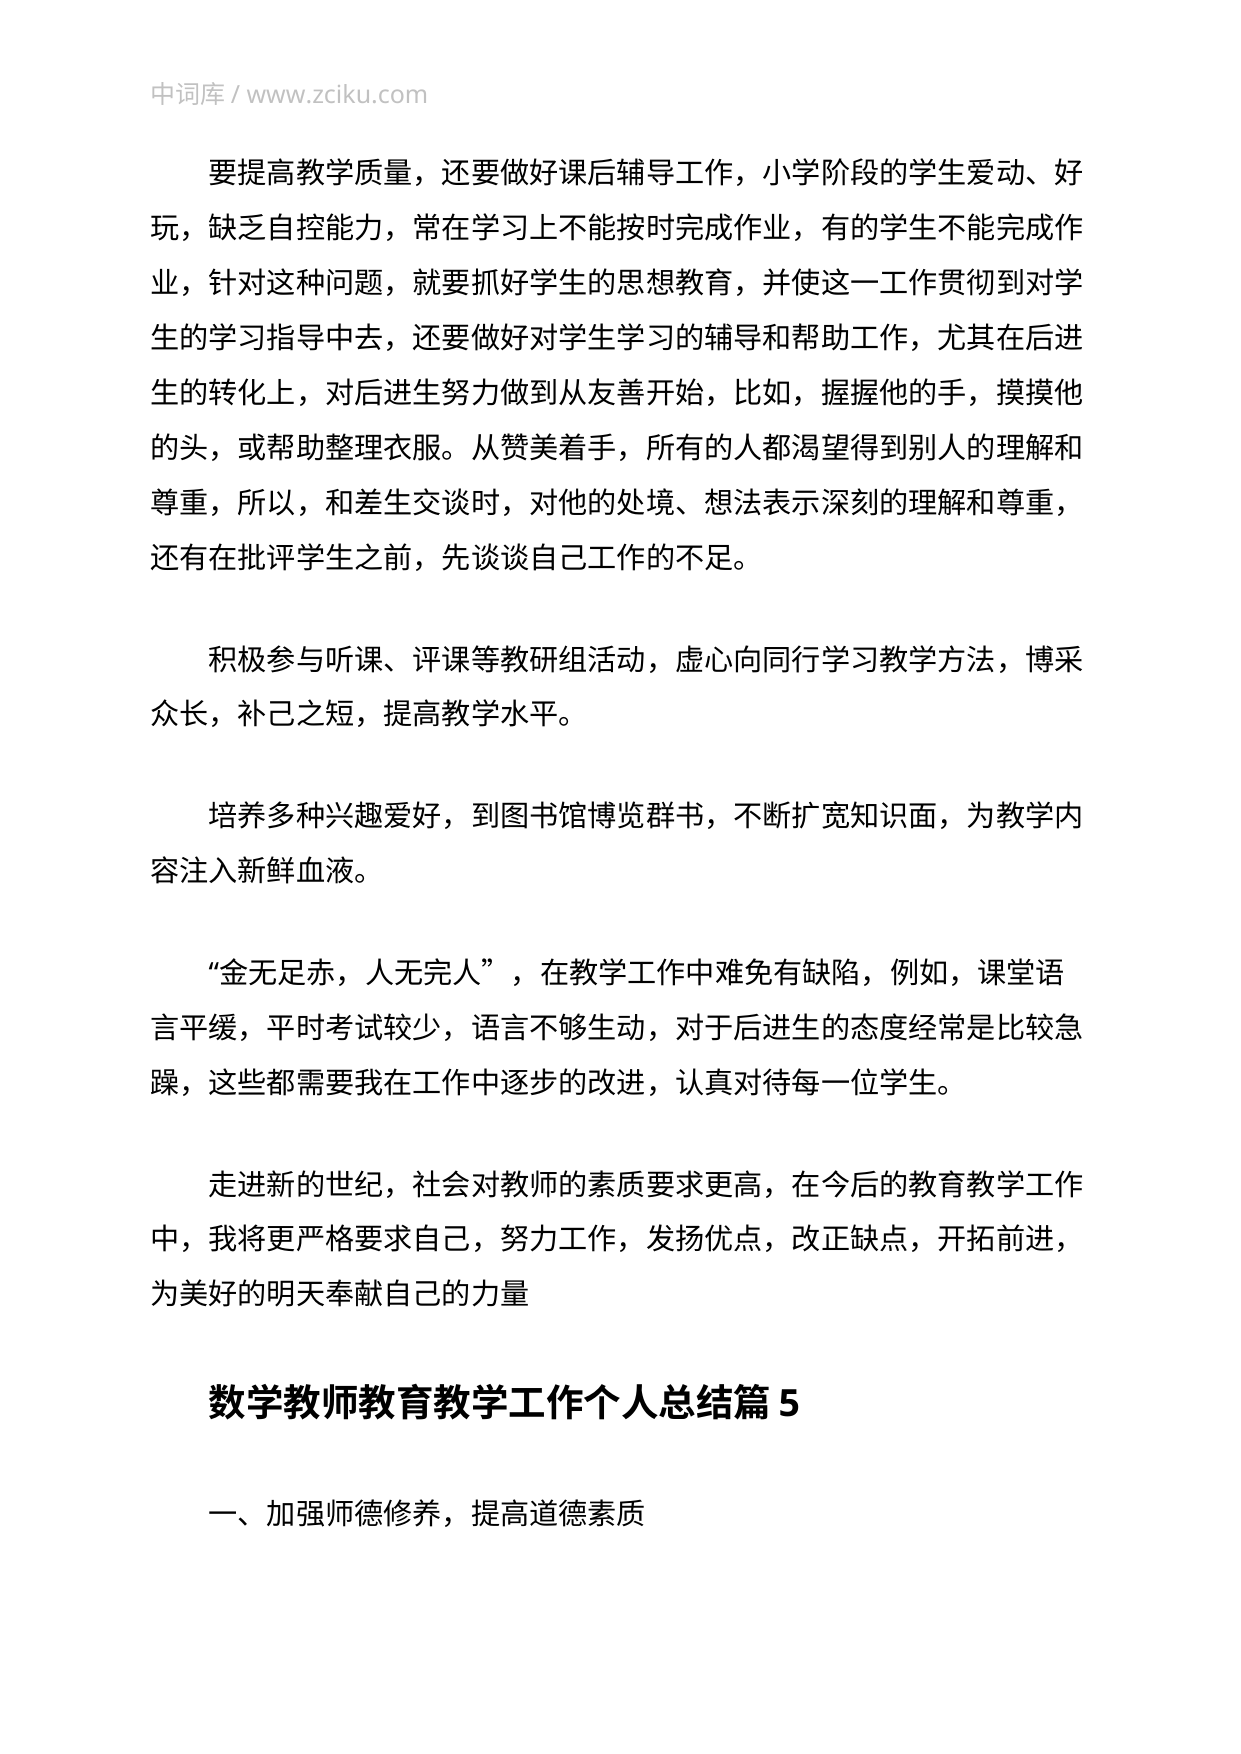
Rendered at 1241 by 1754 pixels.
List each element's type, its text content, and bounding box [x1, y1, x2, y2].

text 数学教师教育教学工作个人总结篇5 [150, 1373, 1090, 1427]
text 要提高教学质量，还要做好课后辅导工作，小学阶段的学生爱动、好玩，缺乏自控能力，常在学习上不能按时完成作业，有的学生不能完成作业，针对这种问题，就要抓好学生的思想教育，并使这一工作贯彻到对学生的学习指导中去，还要做好对学生学习的辅导和帮助工作，尤其在后进生的转化上，对后进生努力做到从友善开始，比如，握握他的手，摸摸他的头，或帮助整理衣服。从赞美着手，所有的人都渴望得到别人的理解和尊重，所以，和差生交谈时，对他的处境、想法表示深刻的理解和尊重，还有在批评学生之前，先谈谈自己工作的不足。 [150, 150, 1090, 577]
text “金无足赤，人无完人”，在教学工作中难免有缺陷，例如，课堂语言平缓，平时考试较少，语言不够生动，对于后进生的态度经常是比较急躁，这些都需要我在工作中逐步的改进，认真对待每一位学生。 [150, 949, 1090, 1102]
text 积极参与听课、评课等教研组活动，虚心向同行学习教学方法，博采众长，补己之短，提高教学水平。 [150, 636, 1090, 733]
text 走进新的世纪，社会对教师的素质要求更高，在今后的教育教学工作中，我将更严格要求自己，努力工作，发扬优点，改正缺点，开拓前进，为美好的明天奉献自己的力量 [150, 1161, 1090, 1313]
text 培养多种兴趣爱好，到图书馆博览群书，不断扩宽知识面，为教学内容注入新鲜血液。 [150, 793, 1090, 890]
text 一、加强师德修养，提高道德素质 [150, 1490, 1090, 1532]
